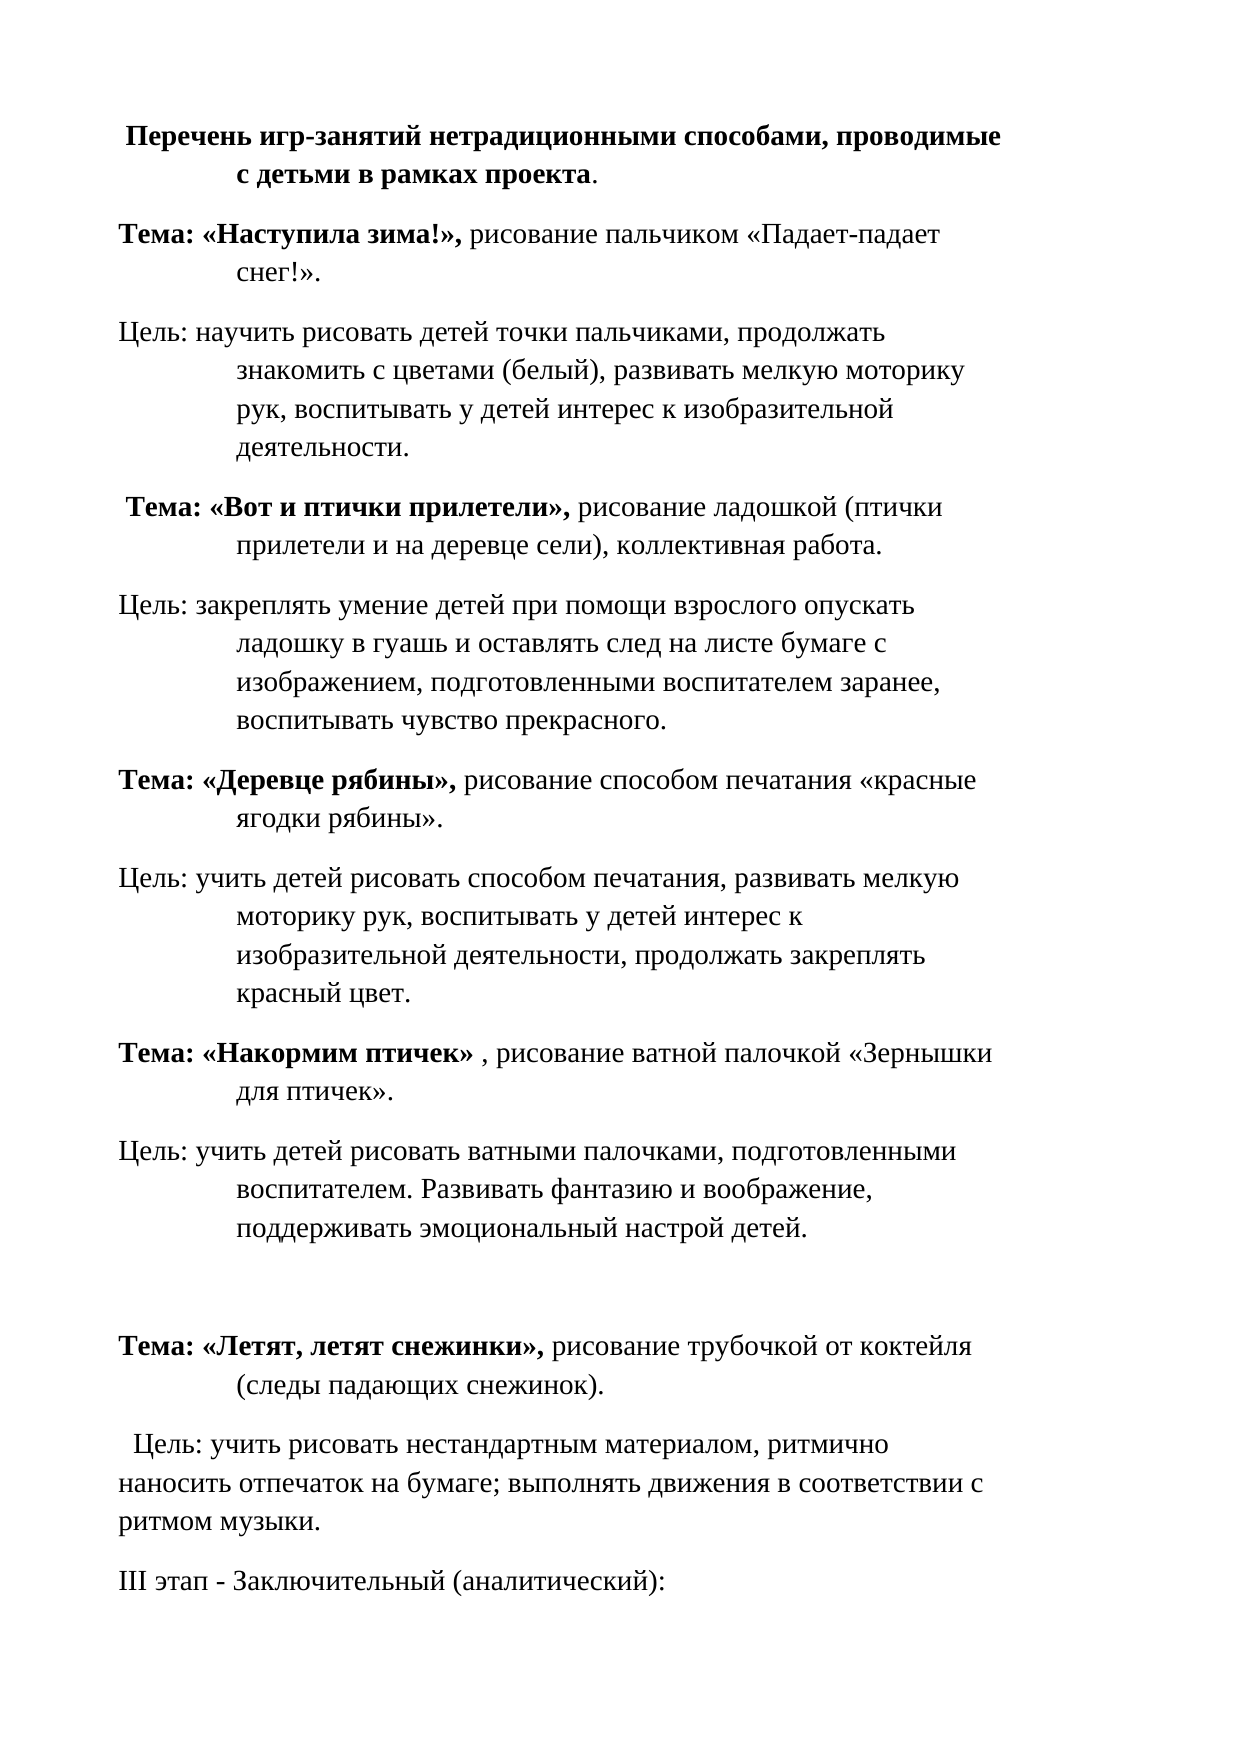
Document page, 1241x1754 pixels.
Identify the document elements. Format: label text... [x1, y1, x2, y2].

text Тема: «Деревце рябины», рисование способом печатания «красные ягодки рябины». [118, 762, 1004, 834]
text III этап - Заключительный (аналитический): [118, 1563, 1004, 1596]
text Цель: учить детей рисовать ватными палочками, подготовленными воспитателем. Развивать фантазию и воображение, поддерживать эмоциональный настрой детей. [118, 1133, 1004, 1243]
text Тема: «Вот и птички прилетели», рисование ладошкой (птички прилетели и на деревце сели), коллективная работа. [118, 489, 1004, 561]
text Тема: «Накормим птичек» , рисование ватной палочкой «Зернышки для птичек». [118, 1035, 1004, 1107]
text Цель: научить рисовать детей точки пальчиками, продолжать знакомить с цветами (белый), развивать мелкую моторику рук, воспитывать у детей интерес к изобразительной деятельности. [118, 314, 1004, 463]
text Цель: учить рисовать нестандартным материалом, ритмично наносить отпечаток на бумаге; выполнять движения в соответствии с ритмом музыки. [118, 1426, 1004, 1537]
text Цель: учить детей рисовать способом печатания, развивать мелкую моторику рук, воспитывать у детей интерес к изобразительной деятельности, продолжать закреплять красный цвет. [118, 860, 1004, 1009]
text Цель: закреплять умение детей при помощи взрослого опускать ладошку в гуашь и оставлять след на листе бумаге с изображением, подготовленными воспитателем заранее, воспитывать чувство прекрасного. [118, 587, 1004, 736]
text Тема: «Наступила зима!», рисование пальчиком «Падает-падает снег!». [118, 216, 1004, 288]
text Тема: «Летят, летят снежинки», рисование трубочкой от коктейля (следы падающих снежинок). [118, 1328, 1004, 1401]
text Перечень игр-занятий нетрадиционными способами, проводимые с детьми в рамках проекта. [118, 118, 1004, 190]
